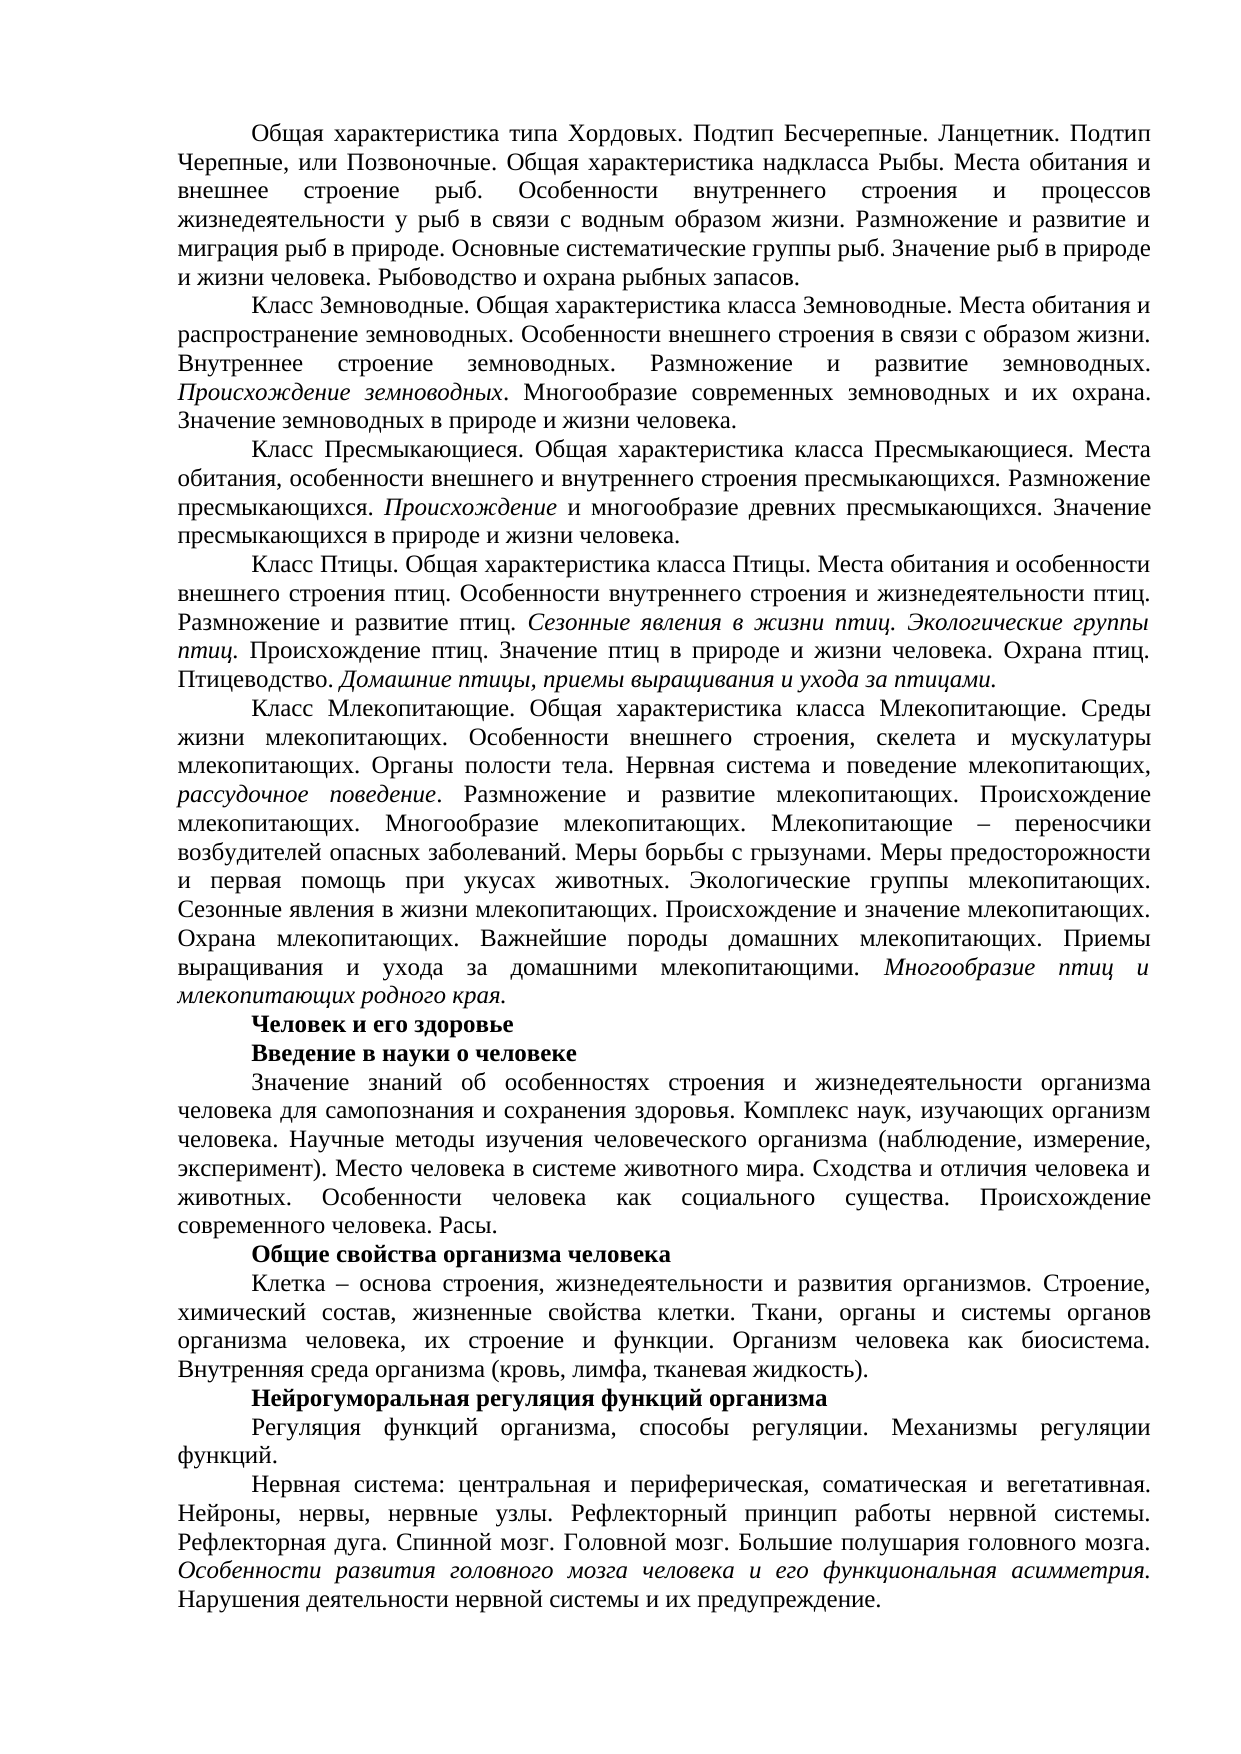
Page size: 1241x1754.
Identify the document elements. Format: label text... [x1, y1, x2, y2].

text Человек и его здоровье [177, 1009, 1152, 1038]
text Общая характеристика типа Хордовых. Подтип Бесчерепные. Ланцетник. Подтип Черепные, или Позвоночные. Общая характеристика надкласса Рыбы. Места обитания и внешнее строение рыб. Особенности внутреннего строения и процессов жизнедеятельности у рыб в связи с водным образом жизни. Размножение и развитие и миграция рыб в природе. Основные систематические группы рыб. Значение рыб в природе и жизни человека. Рыбоводство и охрана рыбных запасов. [177, 118, 1152, 291]
text Введение в науки о человеке [251, 1038, 1152, 1067]
text Класс Земноводные. Общая характеристика класса Земноводные. Места обитания и распространение земноводных. Особенности внешнего строения в связи с образом жизни. Внутреннее строение земноводных. Размножение и развитие земноводных. Происхождение земноводных. Многообразие современных земноводных и их охрана. Значение земноводных в природе и жизни человека. [177, 291, 1152, 434]
text Клетка – основа строения, жизнедеятельности и развития организмов. Строение, химический состав, жизненные свойства клетки. Ткани, органы и системы органов организма человека, их строение и функции. Организм человека как биосистема. Внутренняя среда организма (кровь, лимфа, тканевая жидкость). [177, 1268, 1152, 1383]
text Нервная система: центральная и периферическая, соматическая и вегетативная. Нейроны, нервы, нервные узлы. Рефлекторный принцип работы нервной системы. Рефлекторная дуга. Спинной мозг. Головной мозг. Большие полушария головного мозга. Особенности развития головного мозга человека и его функциональная асимметрия. Нарушения деятельности нервной системы и их предупреждение. [177, 1469, 1152, 1613]
text Класс Птицы. Общая характеристика класса Птицы. Места обитания и особенности внешнего строения птиц. Особенности внутреннего строения и жизнедеятельности птиц. Размножение и развитие птиц. Сезонные явления в жизни птиц. Экологические группы птиц. Происхождение птиц. Значение птиц в природе и жизни человека. Охрана птиц. Птицеводство. Домашние птицы, приемы выращивания и ухода за птицами. [177, 549, 1152, 693]
text Общие свойства организма человека [215, 1239, 1152, 1268]
text Класс Пресмыкающиеся. Общая характеристика класса Пресмыкающиеся. Места обитания, особенности внешнего и внутреннего строения пресмыкающихся. Размножение пресмыкающихся. Происхождение и многообразие древних пресмыкающихся. Значение пресмыкающихся в природе и жизни человека. [177, 434, 1152, 549]
text Класс Млекопитающие. Общая характеристика класса Млекопитающие. Среды жизни млекопитающих. Особенности внешнего строения, скелета и мускулатуры млекопитающих. Органы полости тела. Нервная система и поведение млекопитающих, рассудочное поведение. Размножение и развитие млекопитающих. Происхождение млекопитающих. Многообразие млекопитающих. Млекопитающие – переносчики возбудителей опасных заболеваний. Меры борьбы с грызунами. Меры предосторожности и первая помощь при укусах животных. Экологические группы млекопитающих. Сезонные явления в жизни млекопитающих. Происхождение и значение млекопитающих. Охрана млекопитающих. Важнейшие породы домашних млекопитающих. Приемы выращивания и ухода за домашними млекопитающими. Многообразие птиц и млекопитающих родного края. [177, 693, 1152, 1009]
text Значение знаний об особенностях строения и жизнедеятельности организма человека для самопознания и сохранения здоровья. Комплекс наук, изучающих организм человека. Научные методы изучения человеческого организма (наблюдение, измерение, эксперимент). Место человека в системе животного мира. Сходства и отличия человека и животных. Особенности человека как социального существа. Происхождение современного человека. Расы. [177, 1067, 1152, 1239]
text Регуляция функций организма, способы регуляции. Механизмы регуляции функций. [177, 1412, 1152, 1469]
text Нейрогуморальная регуляция функций организма [251, 1383, 1152, 1412]
